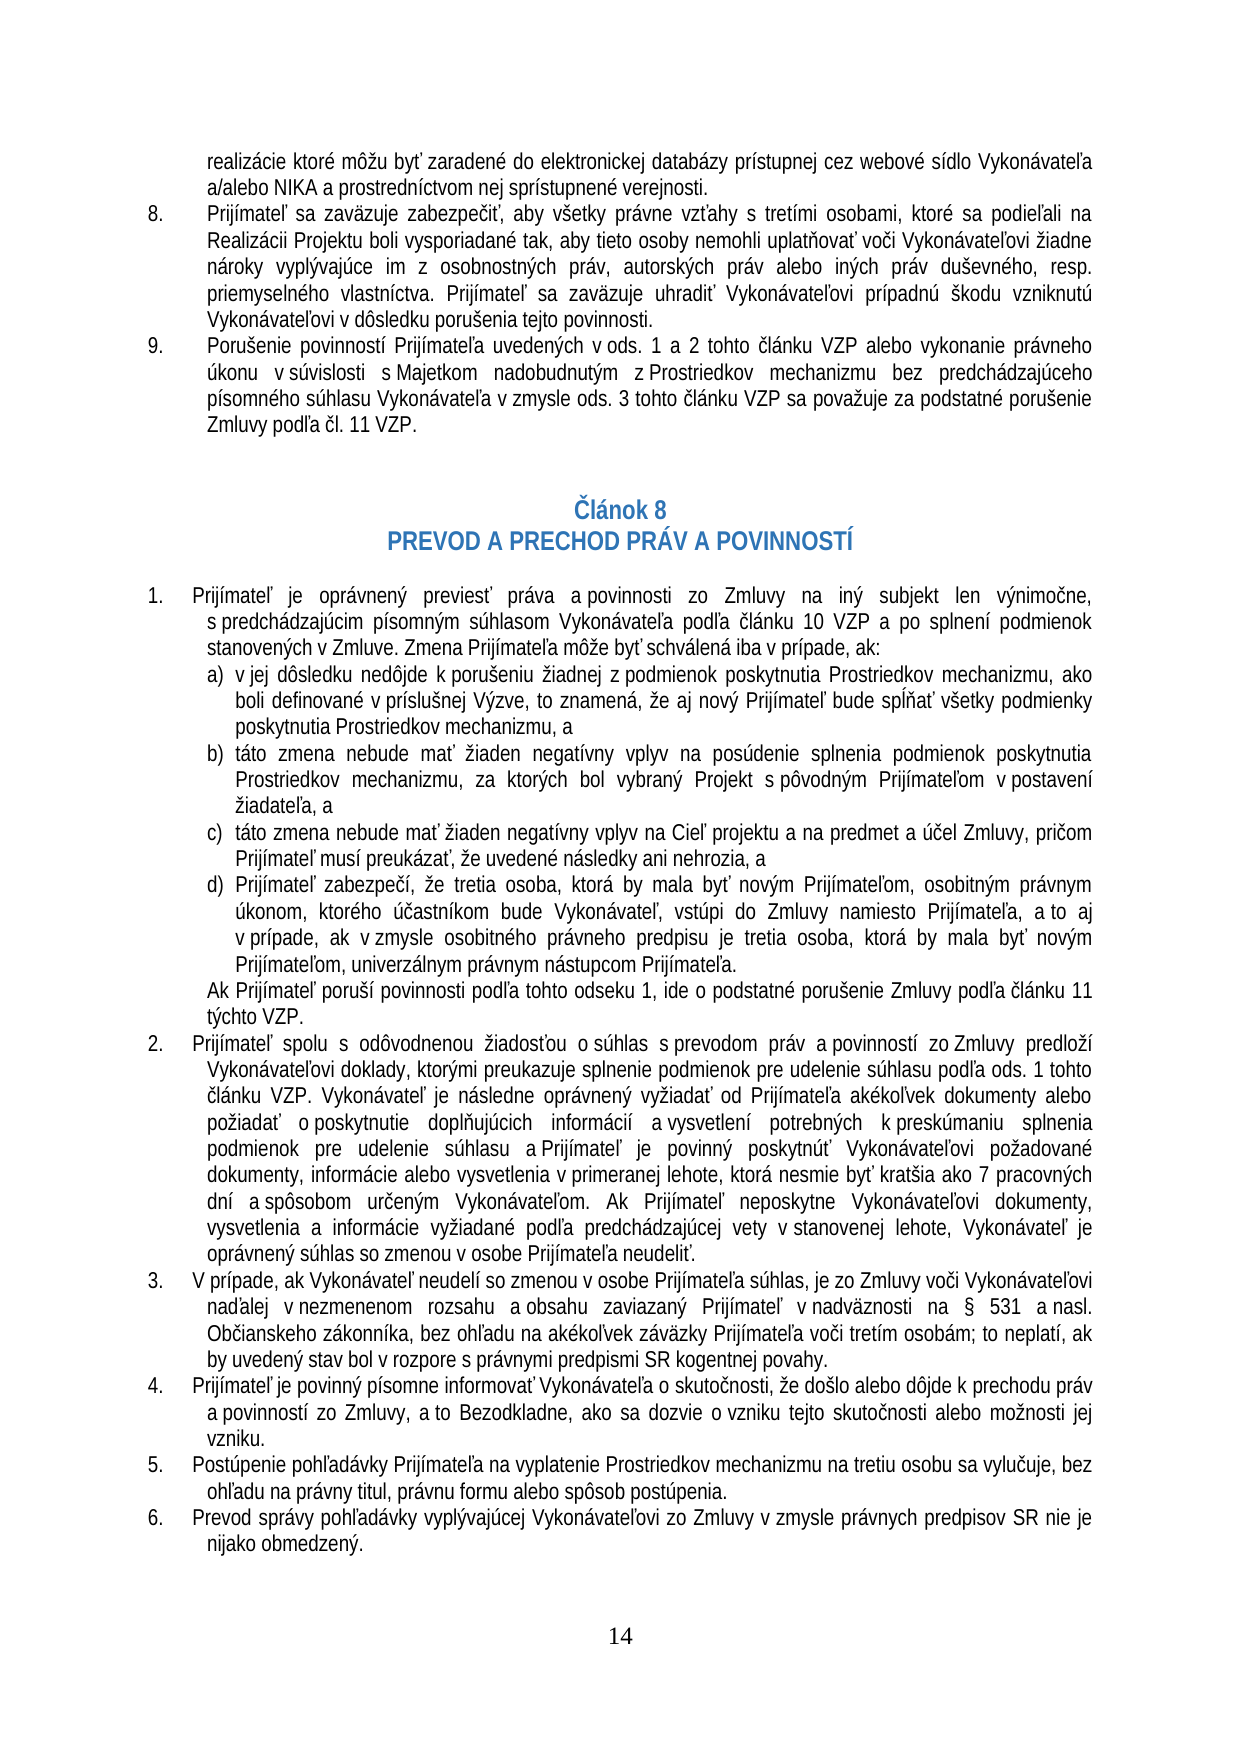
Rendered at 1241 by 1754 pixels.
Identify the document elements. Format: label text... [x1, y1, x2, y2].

list v jej dôsledku nedôjde k porušeniu žiadnej z podmienok poskytnutia Prostriedkov mechanizmu, ako boli definované v príslušnej Výzve, to znamená, že aj nový Prijímateľ bude spĺňať všetky podmienky poskytnutia Prostriedkov mechanizmu, a [207, 661, 1092, 740]
list Prijímateľ sa zaväzuje zabezpečiť, aby všetky právne vzťahy s tretími osobami, ktoré sa podieľali na Realizácii Projektu boli vysporiadané tak, aby tieto osoby nemohli uplatňovať voči Vykonávateľovi žiadne nároky vyplývajúce im z osobnostných práv, autorských práv alebo iných práv duševného, resp. priemyselného vlastníctva. Prijímateľ sa zaväzuje uhradiť Vykonávateľovi prípadnú škodu vzniknutú Vykonávateľovi v dôsledku porušenia tejto povinnosti. [148, 200, 1092, 332]
list táto zmena nebude mať žiaden negatívny vplyv na Cieľ projektu a na predmet a účel Zmluvy, pričom Prijímateľ musí preukázať, že uvedené následky ani nehrozia, a [207, 819, 1092, 871]
list Prijímateľ zabezpečí, že tretia osoba, ktorá by mala byť novým Prijímateľom, osobitným právnym úkonom, ktorého účastníkom bude Vykonávateľ, vstúpi do Zmluvy namiesto Prijímateľa, a to aj v prípade, ak v zmysle osobitného právneho predpisu je tretia osoba, ktorá by mala byť novým Prijímateľom, univerzálnym právnym nástupcom Prijímateľa. [207, 871, 1092, 977]
list Prevod správy pohľadávky vyplývajúcej Vykonávateľovi zo Zmluvy v zmysle právnych predpisov SR nie je nijako obmedzený. [148, 1504, 1092, 1557]
subtitle PREVOD A PRECHOD PRÁV A POVINNOSTÍ [148, 525, 1092, 556]
subtitle Článok 8 [148, 494, 1092, 525]
list Prijímateľ je oprávnený previesť práva a povinnosti zo Zmluvy na iný subjekt len výnimočne, s predchádzajúcim písomným súhlasom Vykonávateľa podľa článku 10 VZP a po splnení podmienok stanovených v Zmluve. Zmena Prijímateľa môže byť schválená iba v prípade, ak: [148, 582, 1092, 661]
text Ak Prijímateľ poruší povinnosti podľa tohto odseku 1, ide o podstatné porušenie Zmluvy podľa článku 11 týchto VZP. [207, 977, 1092, 1029]
list Postúpenie pohľadávky Prijímateľa na vyplatenie Prostriedkov mechanizmu na tretiu osobu sa vylučuje, bez ohľadu na právny titul, právnu formu alebo spôsob postúpenia. [148, 1451, 1092, 1504]
list táto zmena nebude mať žiaden negatívny vplyv na posúdenie splnenia podmienok poskytnutia Prostriedkov mechanizmu, za ktorých bol vybraný Projekt s pôvodným Prijímateľom v postavení žiadateľa, a [207, 740, 1092, 819]
list Prijímateľ je povinný písomne informovať Vykonávateľa o skutočnosti, že došlo alebo dôjde k prechodu práv a povinností zo Zmluvy, a to Bezodkladne, ako sa dozvie o vzniku tejto skutočnosti alebo možnosti jej vzniku. [148, 1372, 1092, 1451]
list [148, 148, 1092, 200]
list V prípade, ak Vykonávateľ neudelí so zmenou v osobe Prijímateľa súhlas, je zo Zmluvy voči Vykonávateľovi naďalej v nezmenenom rozsahu a obsahu zaviazaný Prijímateľ v nadväznosti na § 531 a nasl. Občianskeho zákonníka, bez ohľadu na akékoľvek záväzky Prijímateľa voči tretím osobám; to neplatí, ak by uvedený stav bol v rozpore s právnymi predpismi SR kogentnej povahy. [148, 1267, 1092, 1372]
list Porušenie povinností Prijímateľa uvedených v ods. 1 a 2 tohto článku VZP alebo vykonanie právneho úkonu v súvislosti s Majetkom nadobudnutým z Prostriedkov mechanizmu bez predchádzajúceho písomného súhlasu Vykonávateľa v zmysle ods. 3 tohto článku VZP sa považuje za podstatné porušenie Zmluvy podľa čl. 11 VZP. [148, 332, 1092, 438]
list Prijímateľ spolu s odôvodnenou žiadosťou o súhlas s prevodom práv a povinností zo Zmluvy predloží Vykonávateľovi doklady, ktorými preukazuje splnenie podmienok pre udelenie súhlasu podľa ods. 1 tohto článku VZP. Vykonávateľ je následne oprávnený vyžiadať od Prijímateľa akékoľvek dokumenty alebo požiadať o poskytnutie doplňujúcich informácií a vysvetlení potrebných k preskúmaniu splnenia podmienok pre udelenie súhlasu a Prijímateľ je povinný poskytnúť Vykonávateľovi požadované dokumenty, informácie alebo vysvetlenia v primeranej lehote, ktorá nesmie byť kratšia ako 7 pracovných dní a spôsobom určeným Vykonávateľom. Ak Prijímateľ neposkytne Vykonávateľovi dokumenty, vysvetlenia a informácie vyžiadané podľa predchádzajúcej vety v stanovenej lehote, Vykonávateľ je oprávnený súhlas so zmenou v osobe Prijímateľa neudeliť. [148, 1029, 1092, 1267]
